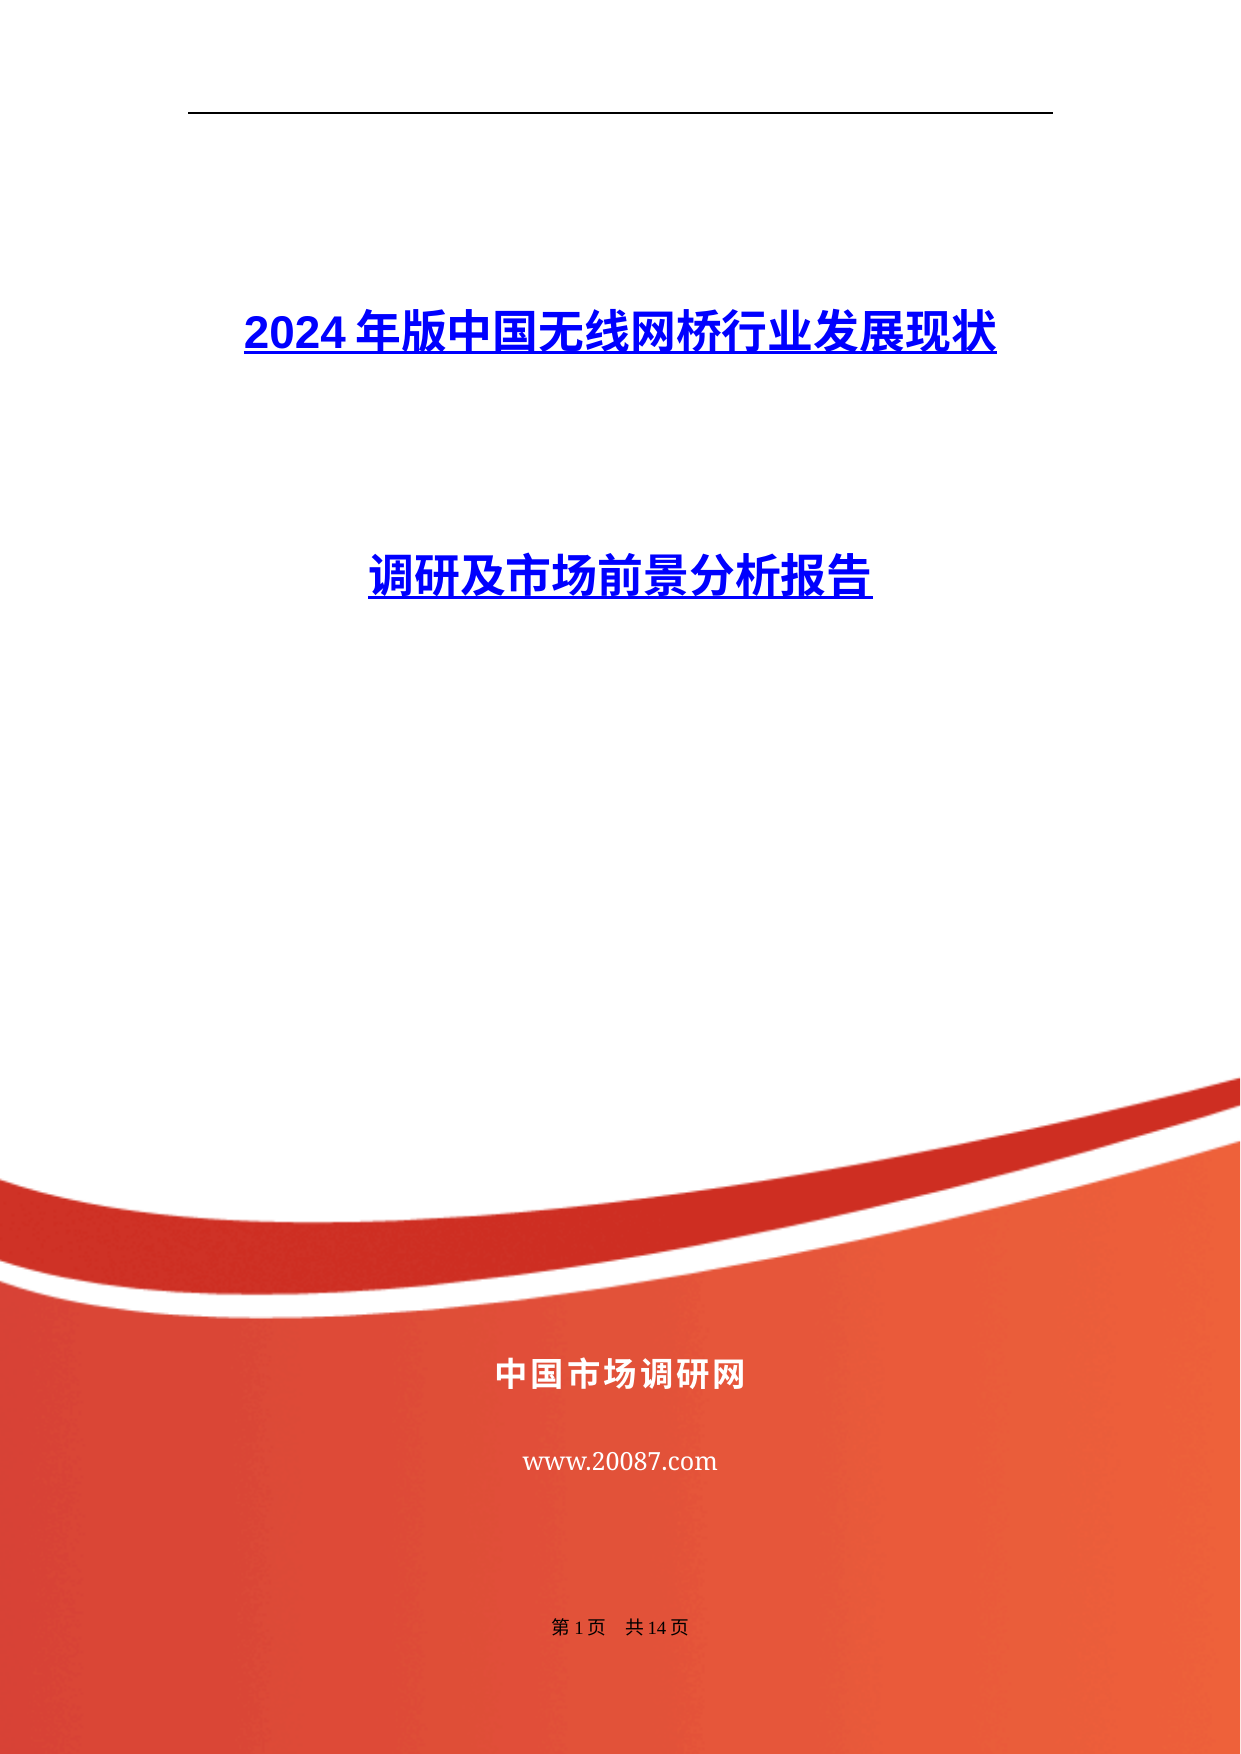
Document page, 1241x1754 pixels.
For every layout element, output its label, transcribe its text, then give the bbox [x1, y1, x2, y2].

text www.20087.com [187, 1428, 1053, 1493]
picture [0, 1006, 1241, 1754]
table_header 2024年版中国无线网桥行业发展现状调研及市场前景分析报告 [188, 207, 1053, 773]
subtitle 中国市场调研网 [187, 1339, 1053, 1404]
